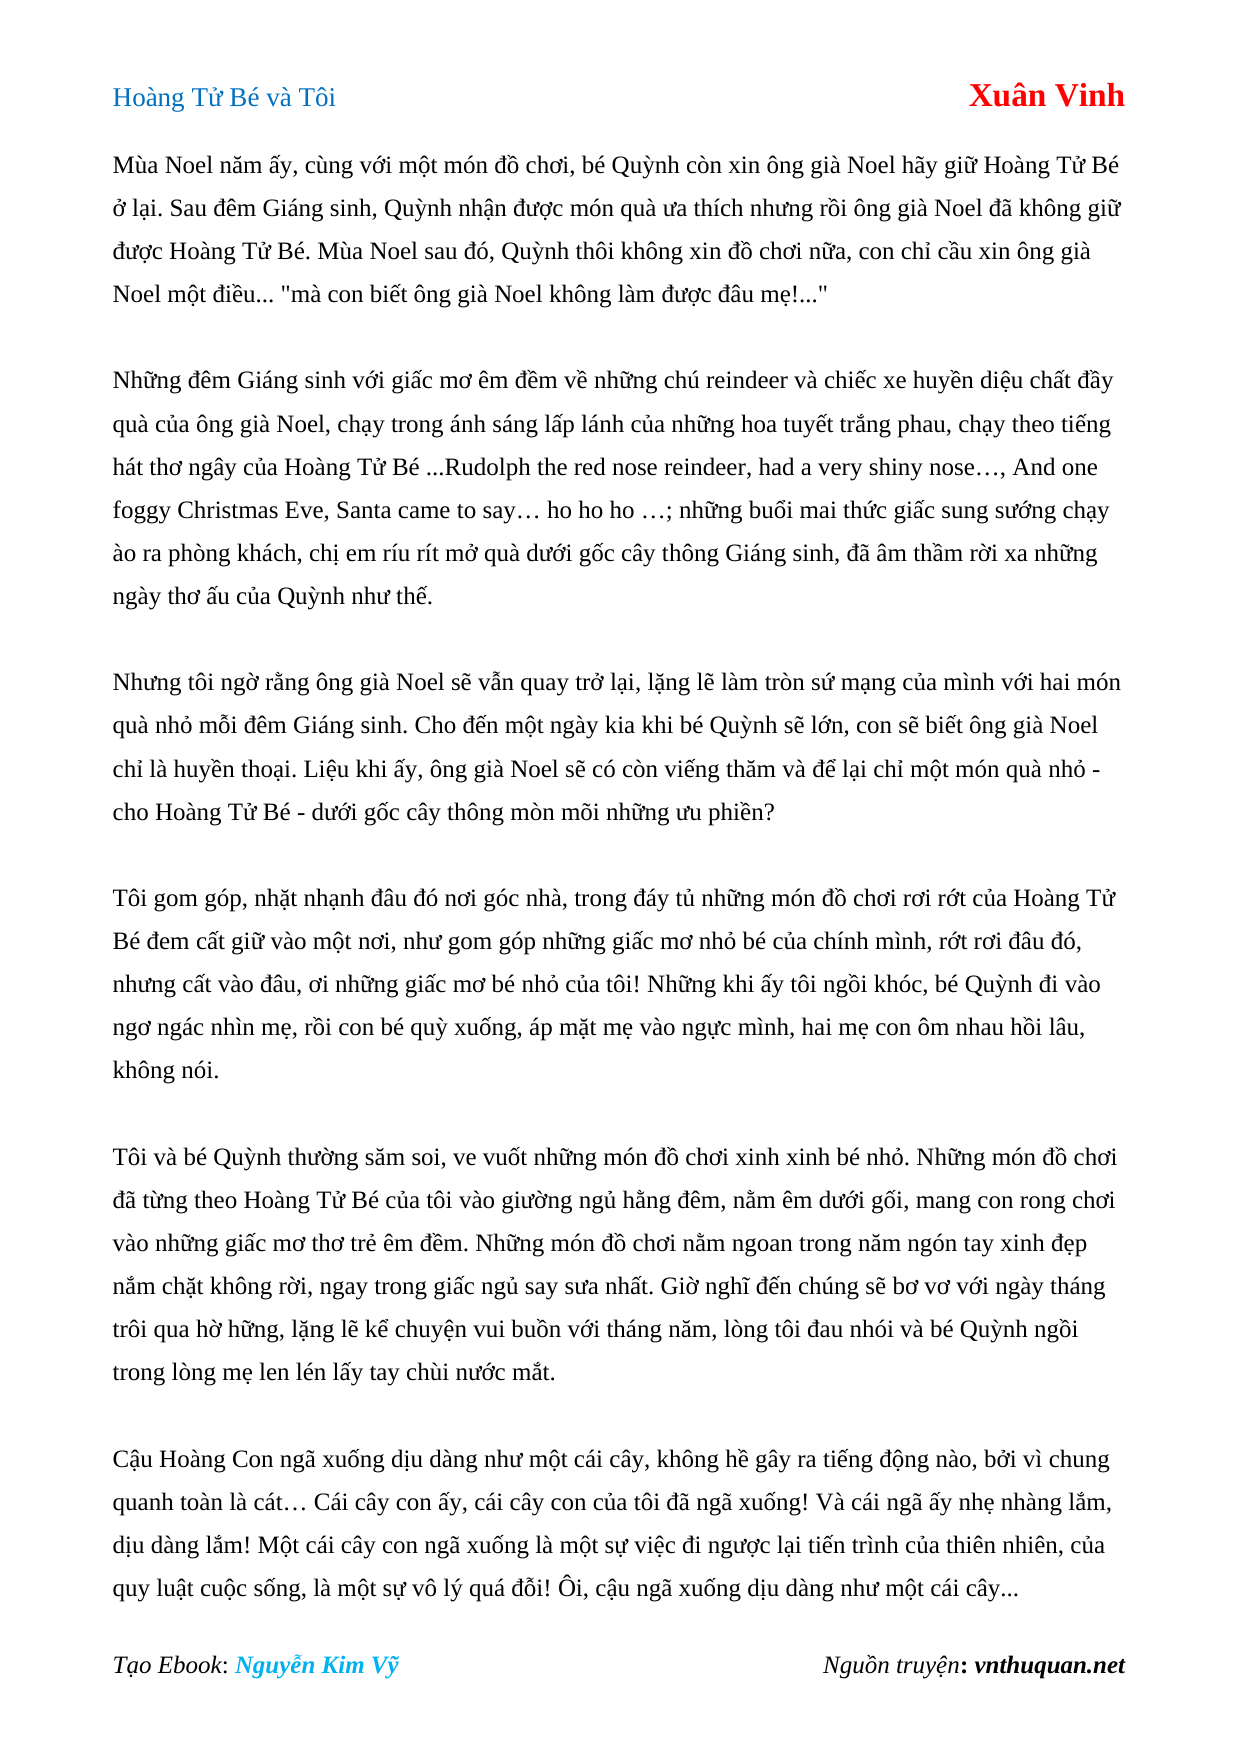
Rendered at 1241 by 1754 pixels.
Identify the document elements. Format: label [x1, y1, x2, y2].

text [112, 150, 1128, 1602]
